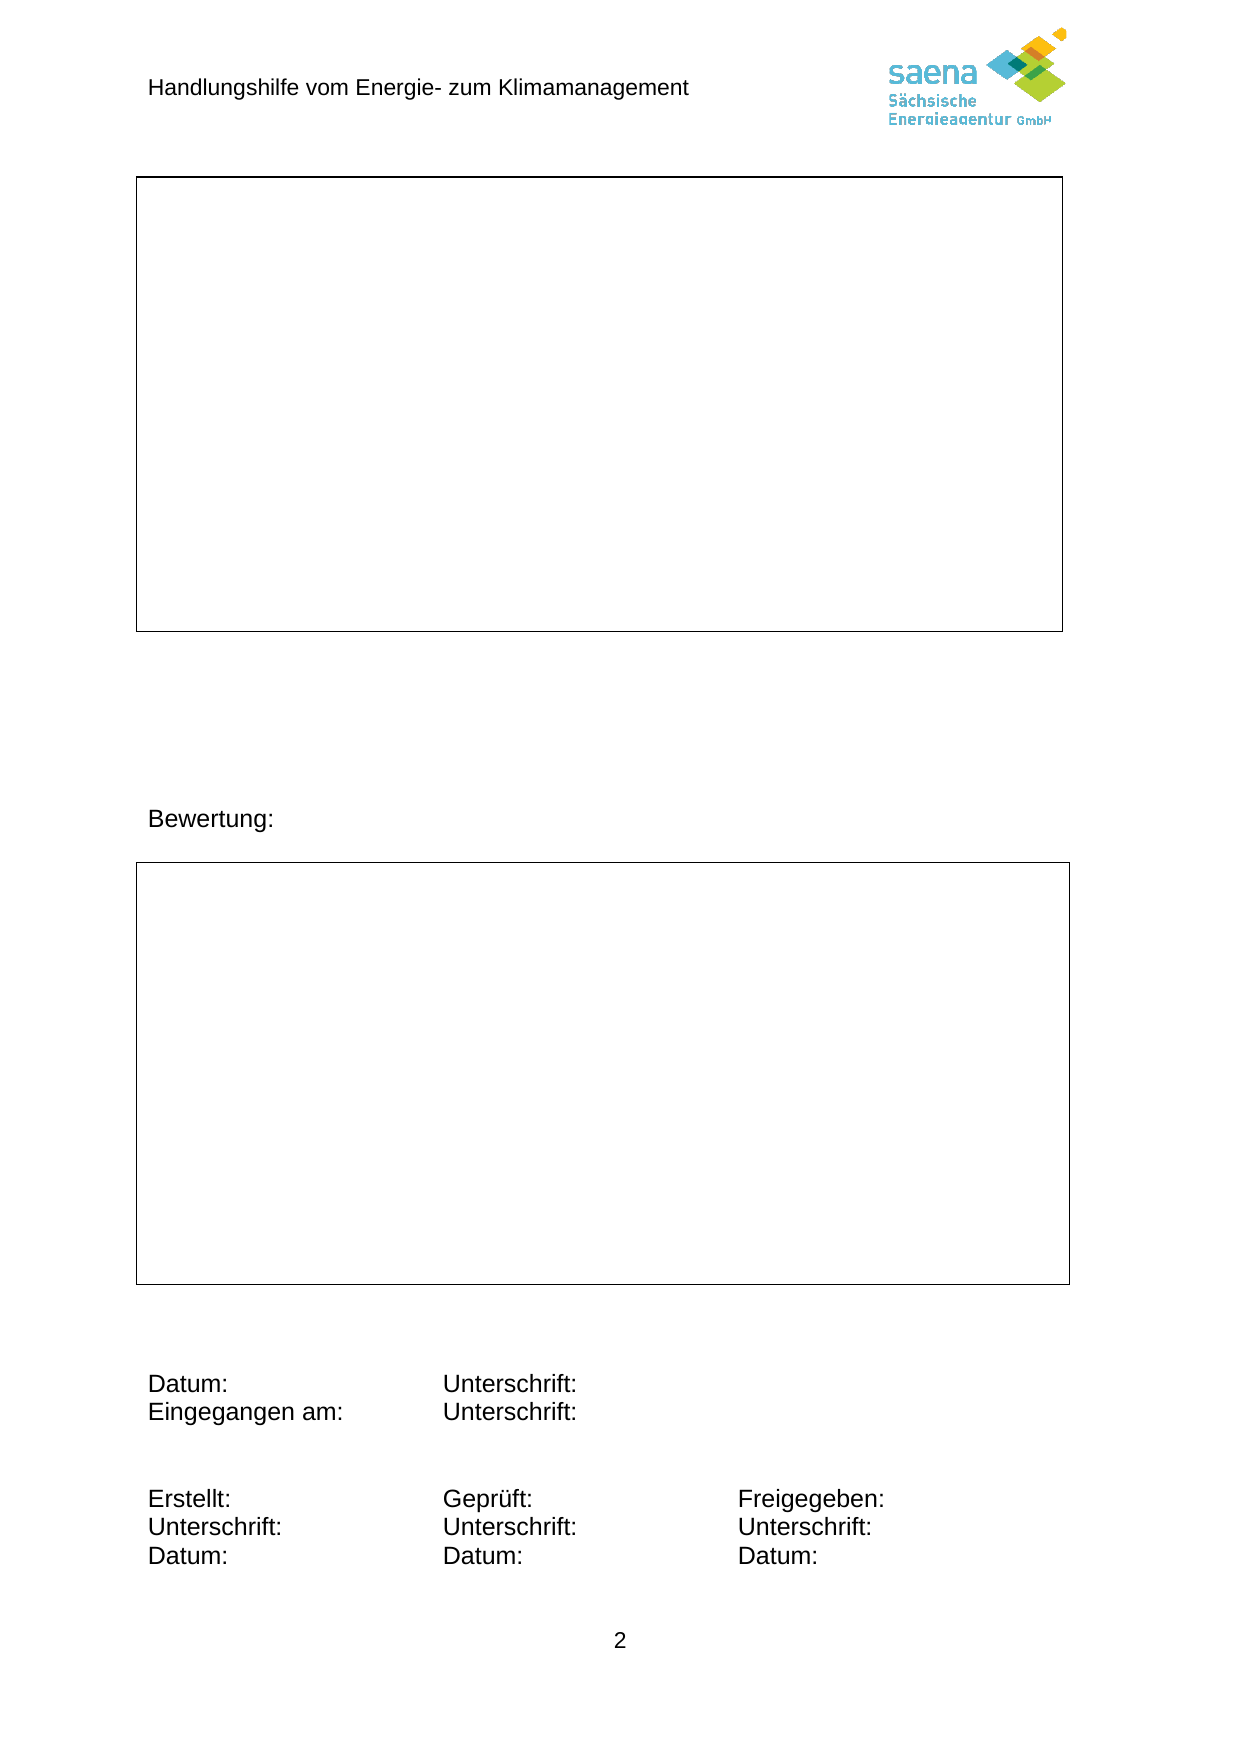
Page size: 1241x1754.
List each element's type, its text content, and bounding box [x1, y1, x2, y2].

picture [888, 27, 1066, 125]
text Bewertung: [148, 804, 1093, 833]
text Unterschrift: Unterschrift: Unterschrift: [148, 1512, 1093, 1541]
text Datum: Unterschrift: [148, 1368, 1093, 1397]
text Eingegangen am: Unterschrift: [148, 1397, 1093, 1426]
table_header [137, 178, 1062, 631]
text Erstellt: Geprüft: Freigegeben: [148, 1483, 1093, 1512]
table_header [137, 863, 1069, 1284]
text Datum: Datum: Datum: [148, 1541, 1093, 1570]
